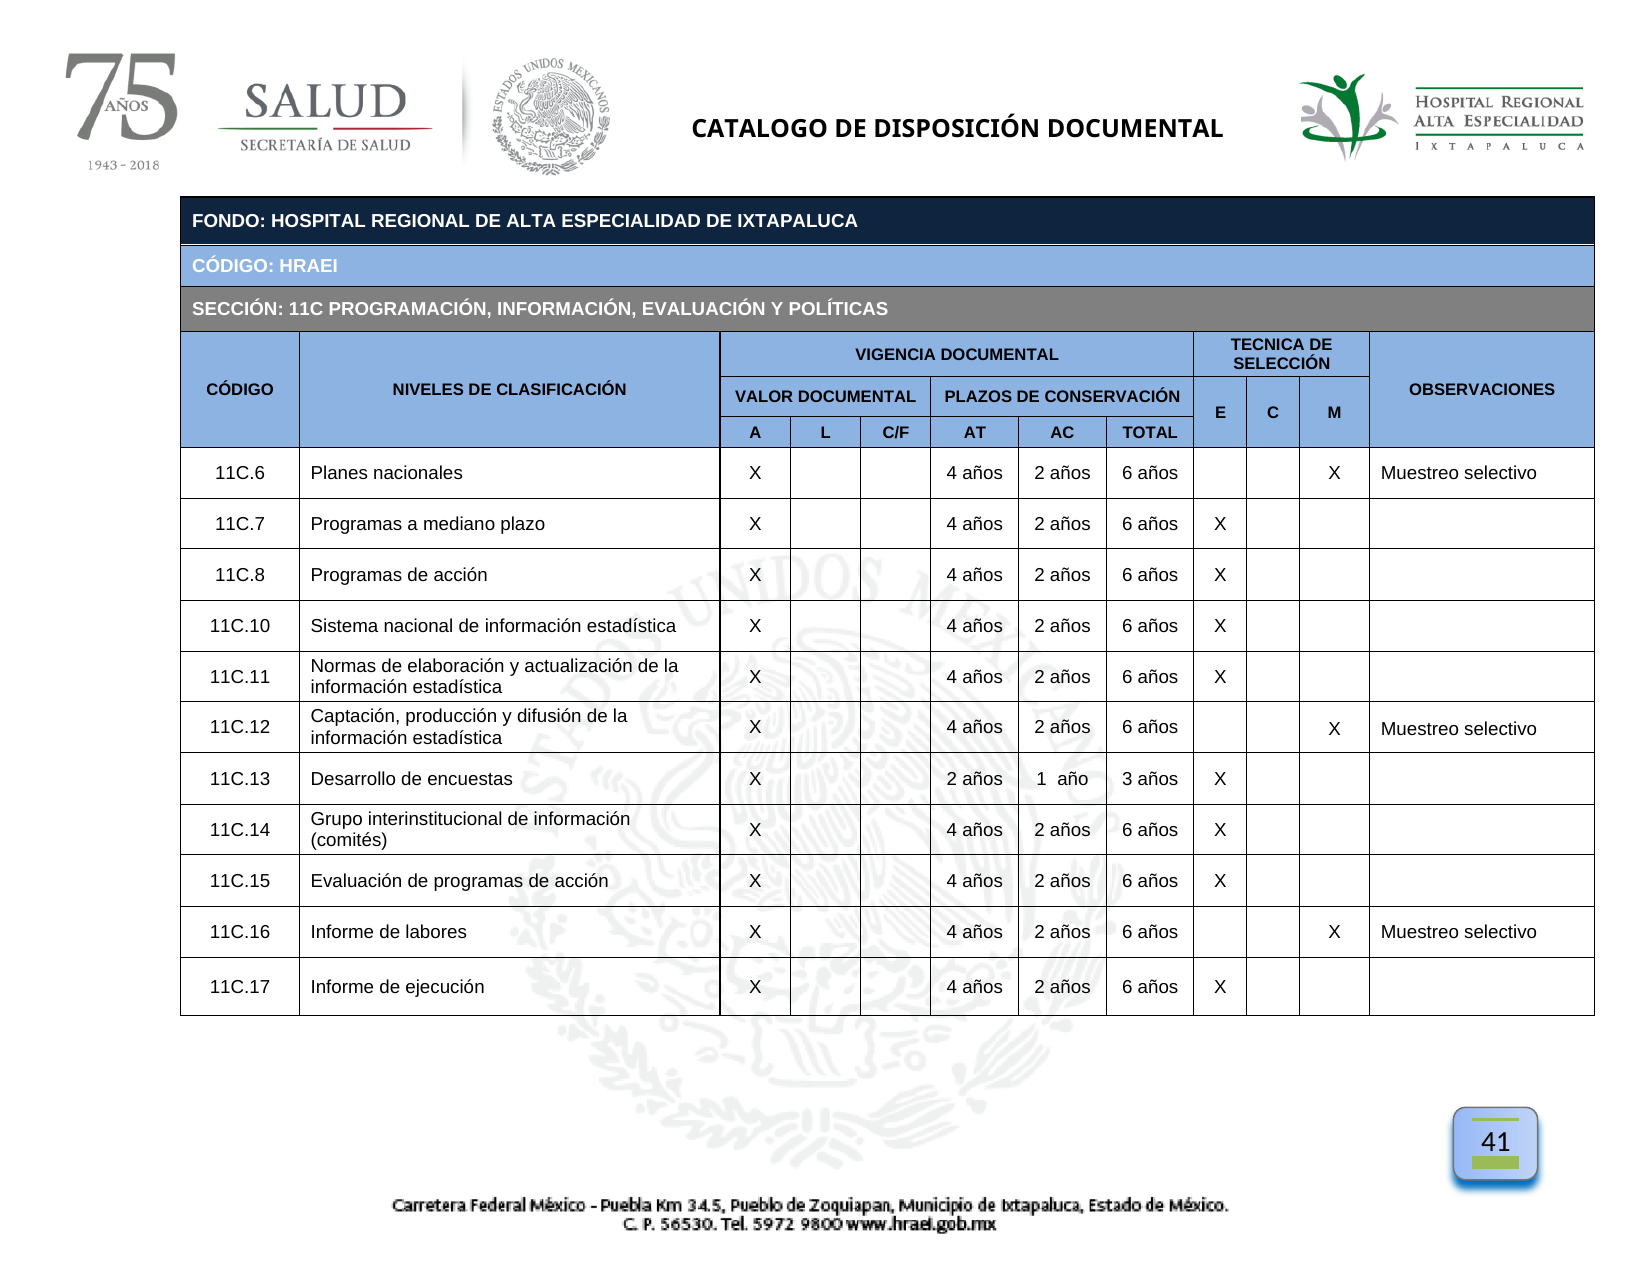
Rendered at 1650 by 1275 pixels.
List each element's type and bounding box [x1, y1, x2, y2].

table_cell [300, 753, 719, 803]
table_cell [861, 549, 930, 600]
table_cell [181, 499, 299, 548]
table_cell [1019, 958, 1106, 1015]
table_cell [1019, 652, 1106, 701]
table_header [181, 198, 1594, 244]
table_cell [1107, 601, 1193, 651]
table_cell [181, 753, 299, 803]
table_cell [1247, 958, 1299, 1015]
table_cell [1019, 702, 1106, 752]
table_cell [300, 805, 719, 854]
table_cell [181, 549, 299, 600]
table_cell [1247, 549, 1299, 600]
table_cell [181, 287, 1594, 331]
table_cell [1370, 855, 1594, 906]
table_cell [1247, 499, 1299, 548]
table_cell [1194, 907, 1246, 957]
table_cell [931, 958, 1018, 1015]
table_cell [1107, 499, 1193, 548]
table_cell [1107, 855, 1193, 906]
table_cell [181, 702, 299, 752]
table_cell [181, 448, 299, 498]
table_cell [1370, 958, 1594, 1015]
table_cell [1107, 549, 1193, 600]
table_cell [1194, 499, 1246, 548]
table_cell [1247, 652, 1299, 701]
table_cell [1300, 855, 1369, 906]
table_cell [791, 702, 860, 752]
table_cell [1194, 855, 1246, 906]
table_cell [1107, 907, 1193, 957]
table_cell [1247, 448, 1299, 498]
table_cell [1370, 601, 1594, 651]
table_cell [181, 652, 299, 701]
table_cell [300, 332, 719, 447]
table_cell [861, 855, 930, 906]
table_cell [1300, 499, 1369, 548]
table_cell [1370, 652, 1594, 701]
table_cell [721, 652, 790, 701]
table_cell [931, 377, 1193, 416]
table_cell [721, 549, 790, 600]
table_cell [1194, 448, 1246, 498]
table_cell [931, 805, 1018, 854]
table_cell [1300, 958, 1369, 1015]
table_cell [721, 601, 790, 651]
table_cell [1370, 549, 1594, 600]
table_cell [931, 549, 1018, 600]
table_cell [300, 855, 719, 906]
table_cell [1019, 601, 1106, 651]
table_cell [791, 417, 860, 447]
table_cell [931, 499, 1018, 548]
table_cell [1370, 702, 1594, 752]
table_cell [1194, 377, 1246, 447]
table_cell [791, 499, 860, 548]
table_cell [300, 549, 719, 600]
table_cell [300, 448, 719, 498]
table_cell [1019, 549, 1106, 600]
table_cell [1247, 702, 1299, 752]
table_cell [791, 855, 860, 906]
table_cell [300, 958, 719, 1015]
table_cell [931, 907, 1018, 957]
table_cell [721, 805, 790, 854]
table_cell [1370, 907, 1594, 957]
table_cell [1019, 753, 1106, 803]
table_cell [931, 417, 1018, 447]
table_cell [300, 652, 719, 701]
picture [8, 21, 1638, 1268]
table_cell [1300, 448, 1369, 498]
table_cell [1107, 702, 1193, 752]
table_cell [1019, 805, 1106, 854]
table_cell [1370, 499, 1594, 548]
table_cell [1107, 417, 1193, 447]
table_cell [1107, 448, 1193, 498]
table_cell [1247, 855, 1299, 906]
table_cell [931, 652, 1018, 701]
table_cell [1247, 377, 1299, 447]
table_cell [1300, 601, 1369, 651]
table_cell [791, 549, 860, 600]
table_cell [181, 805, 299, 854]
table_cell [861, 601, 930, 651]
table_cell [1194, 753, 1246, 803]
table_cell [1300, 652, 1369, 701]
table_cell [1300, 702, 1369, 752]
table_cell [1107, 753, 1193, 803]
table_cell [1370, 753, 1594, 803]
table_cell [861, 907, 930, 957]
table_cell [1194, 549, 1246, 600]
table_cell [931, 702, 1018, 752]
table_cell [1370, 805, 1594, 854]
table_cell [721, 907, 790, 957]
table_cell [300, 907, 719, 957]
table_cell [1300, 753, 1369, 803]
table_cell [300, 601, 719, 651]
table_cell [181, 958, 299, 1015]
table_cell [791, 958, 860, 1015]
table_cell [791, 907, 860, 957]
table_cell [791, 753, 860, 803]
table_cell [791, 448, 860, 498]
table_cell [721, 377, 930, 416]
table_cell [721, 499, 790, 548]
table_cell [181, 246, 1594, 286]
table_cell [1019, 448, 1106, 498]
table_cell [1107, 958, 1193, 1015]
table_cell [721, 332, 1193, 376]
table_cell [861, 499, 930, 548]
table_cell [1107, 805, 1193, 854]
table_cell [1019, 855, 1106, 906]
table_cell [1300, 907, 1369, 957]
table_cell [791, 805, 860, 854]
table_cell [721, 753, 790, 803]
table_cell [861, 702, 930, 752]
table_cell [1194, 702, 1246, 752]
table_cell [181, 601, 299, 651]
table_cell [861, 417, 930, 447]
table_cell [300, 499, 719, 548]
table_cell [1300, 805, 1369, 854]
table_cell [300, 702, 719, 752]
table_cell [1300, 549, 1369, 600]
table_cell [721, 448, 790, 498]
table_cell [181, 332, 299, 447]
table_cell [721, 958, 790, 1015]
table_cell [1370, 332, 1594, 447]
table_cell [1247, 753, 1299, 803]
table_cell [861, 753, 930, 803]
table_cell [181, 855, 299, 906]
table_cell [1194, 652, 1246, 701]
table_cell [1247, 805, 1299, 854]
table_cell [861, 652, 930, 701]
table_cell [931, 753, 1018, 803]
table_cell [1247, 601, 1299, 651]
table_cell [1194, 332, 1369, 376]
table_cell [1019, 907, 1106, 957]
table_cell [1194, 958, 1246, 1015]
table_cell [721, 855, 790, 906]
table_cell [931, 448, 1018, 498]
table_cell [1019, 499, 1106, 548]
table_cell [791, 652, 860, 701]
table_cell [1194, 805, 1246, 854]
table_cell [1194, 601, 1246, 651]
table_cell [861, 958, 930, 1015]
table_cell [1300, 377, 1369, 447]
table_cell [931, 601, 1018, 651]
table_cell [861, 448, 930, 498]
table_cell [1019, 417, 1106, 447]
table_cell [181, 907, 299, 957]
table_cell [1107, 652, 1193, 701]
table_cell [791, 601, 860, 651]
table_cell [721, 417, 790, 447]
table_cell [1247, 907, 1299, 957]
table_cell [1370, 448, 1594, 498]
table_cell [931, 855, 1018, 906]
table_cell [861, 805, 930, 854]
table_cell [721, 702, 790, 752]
